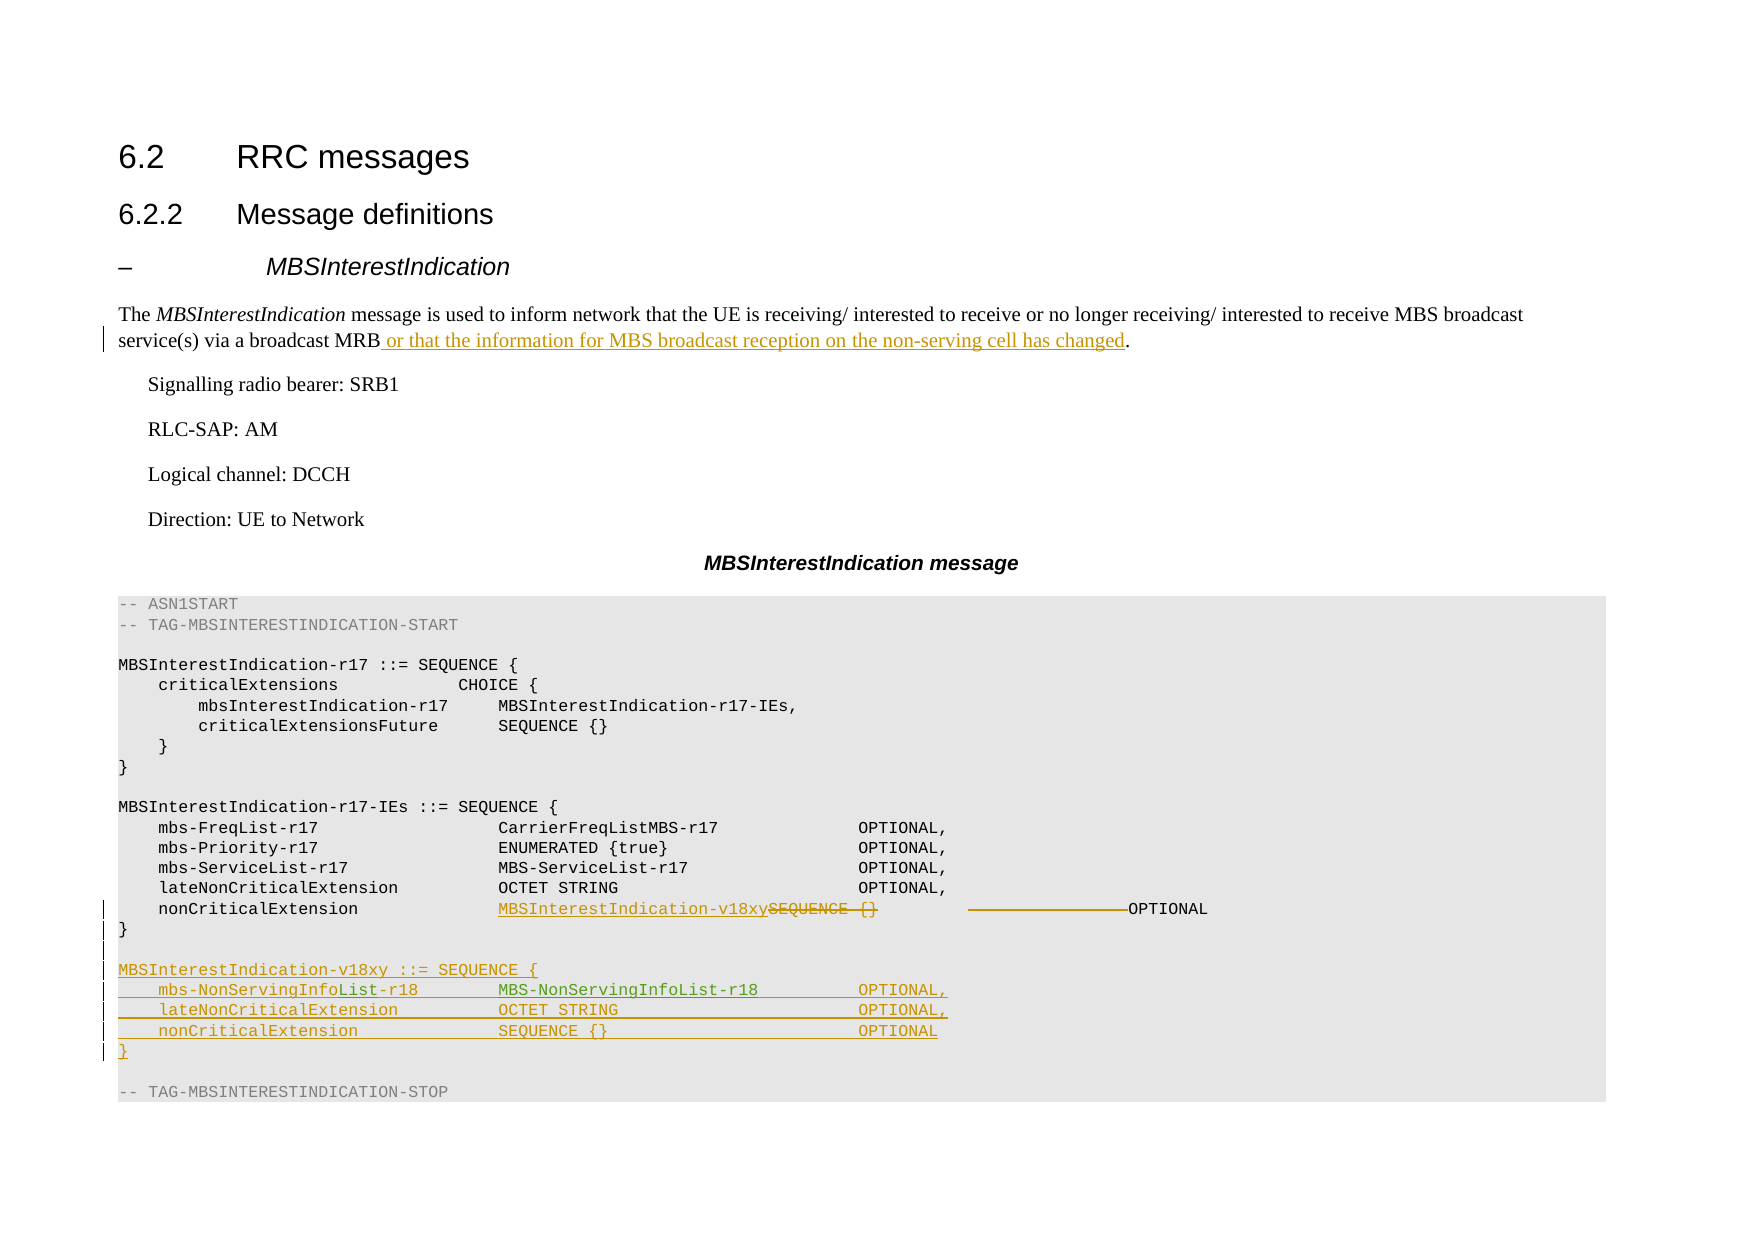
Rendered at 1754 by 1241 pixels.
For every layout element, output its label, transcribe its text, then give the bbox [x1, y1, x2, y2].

subtitle – MBSInterestIndication [118, 252, 1606, 281]
text -- TAG-MBSINTERESTINDICATION-START [118, 616, 1606, 635]
text The MBSInterestIndication message is used to inform network that the UE is receiving/ interested to receive or no longer receiving/ interested to receive MBS broadcast service(s) via a broadcast MRB. [118, 302, 1606, 352]
text nonCriticalExtension OPTIONAL [118, 900, 1606, 919]
subtitle 6.2 RRC messages [118, 137, 1606, 175]
text lateNonCriticalExtension OCTET STRING OPTIONAL, [118, 880, 1606, 899]
text MBSInterestIndication-r17-IEs ::= SEQUENCE { [118, 799, 1606, 818]
text -- ASN1START [118, 596, 1606, 614]
text MBSInterestIndication message [118, 551, 1606, 575]
text } [118, 738, 1606, 757]
text mbs-Priority-r17 ENUMERATED {true} OPTIONAL, [118, 839, 1606, 858]
text mbsInterestIndication-r17 MBSInterestIndication-r17-IEs, [118, 697, 1606, 716]
text -- TAG-MBSINTERESTINDICATION-STOP [118, 1083, 1606, 1102]
text Direction: UE to Network [148, 506, 1606, 531]
text RLC-SAP: AM [148, 417, 1606, 441]
text mbs-ServiceList-r17 MBS-ServiceList-r17 OPTIONAL, [118, 860, 1606, 879]
text mbs-FreqList-r17 CarrierFreqListMBS-r17 OPTIONAL, [118, 819, 1606, 838]
text } [118, 758, 1606, 777]
text criticalExtensions CHOICE { [118, 677, 1606, 696]
text Signalling radio bearer: SRB1 [148, 372, 1606, 396]
text } [118, 921, 1606, 939]
subtitle 6.2.2 Message definitions [118, 197, 1606, 231]
text Logical channel: DCCH [148, 462, 1606, 486]
text criticalExtensionsFuture SEQUENCE {} [118, 718, 1606, 736]
text MBSInterestIndication-r17 ::= SEQUENCE { [118, 657, 1606, 676]
